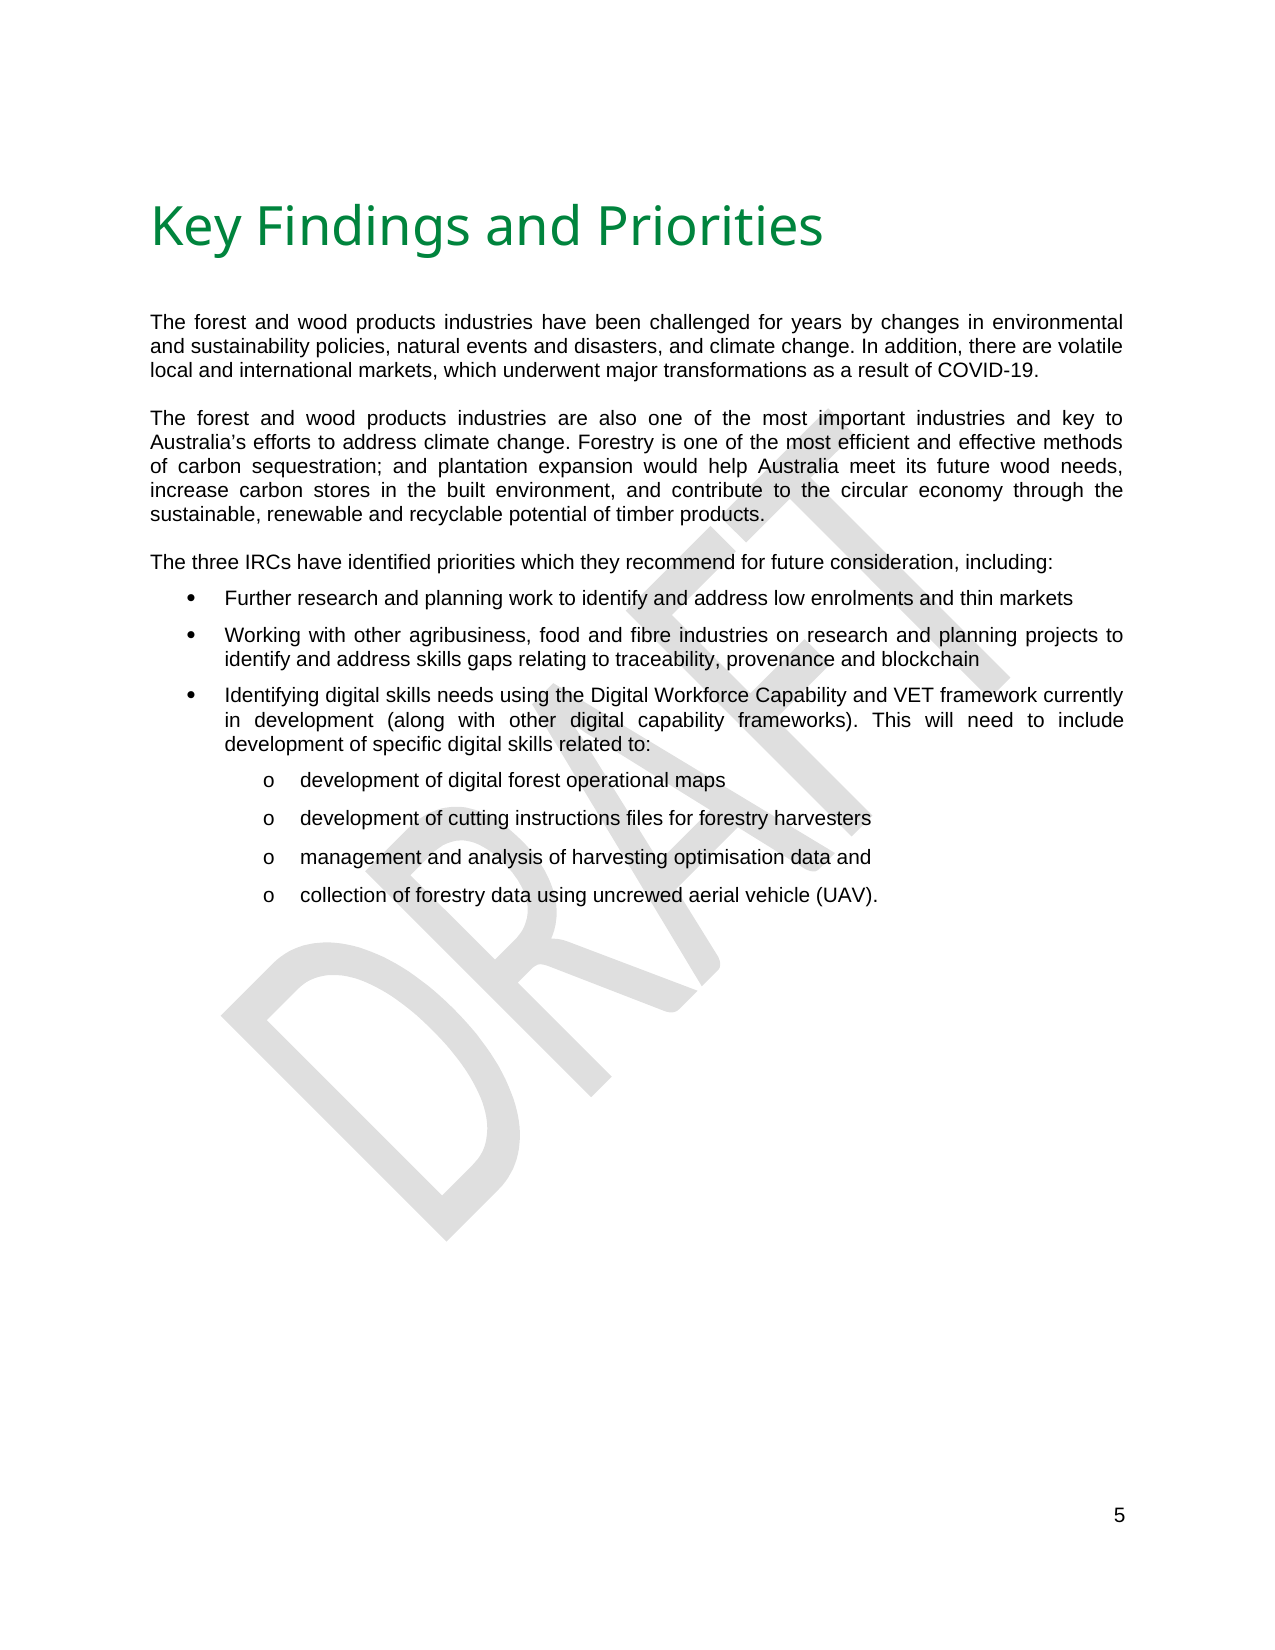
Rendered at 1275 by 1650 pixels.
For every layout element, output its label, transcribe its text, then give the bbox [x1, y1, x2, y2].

text development of cutting instructions files for forestry harvesters [262, 806, 1125, 832]
list Identifying digital skills needs using the Digital Workforce Capability and VET framework currently in development (along with other digital capability frameworks). This will need to include development of specific digital skills related to: [187, 683, 1125, 755]
subtitle Key Findings and Priorities [150, 187, 1125, 261]
text The three IRCs have identified priorities which they recommend for future consideration, including: [150, 550, 1125, 574]
text collection of forestry data using uncrewed aerial vehicle (UAV). [262, 883, 1125, 909]
list Further research and planning work to identify and address low enrolments and thin markets [187, 586, 1125, 610]
text The forest and wood products industries have been challenged for years by changes in environmental and sustainability policies, natural events and disasters, and climate change. In addition, there are volatile local and international markets, which underwent major transformations as a result of COVID-19. [150, 310, 1125, 382]
text development of digital forest operational maps [262, 768, 1125, 794]
text The forest and wood products industries are also one of the most important industries and key to Australia’s efforts to address climate change. Forestry is one of the most efficient and effective methods of carbon sequestration; and plantation expansion would help Australia meet its future wood needs, increase carbon stores in the built environment, and contribute to the circular economy through the sustainable, renewable and recyclable potential of timber products. [150, 406, 1125, 526]
text management and analysis of harvesting optimisation data and [262, 844, 1125, 870]
list Working with other agribusiness, food and fibre industries on research and planning projects to identify and address skills gaps relating to traceability, provenance and blockchain [187, 623, 1125, 671]
